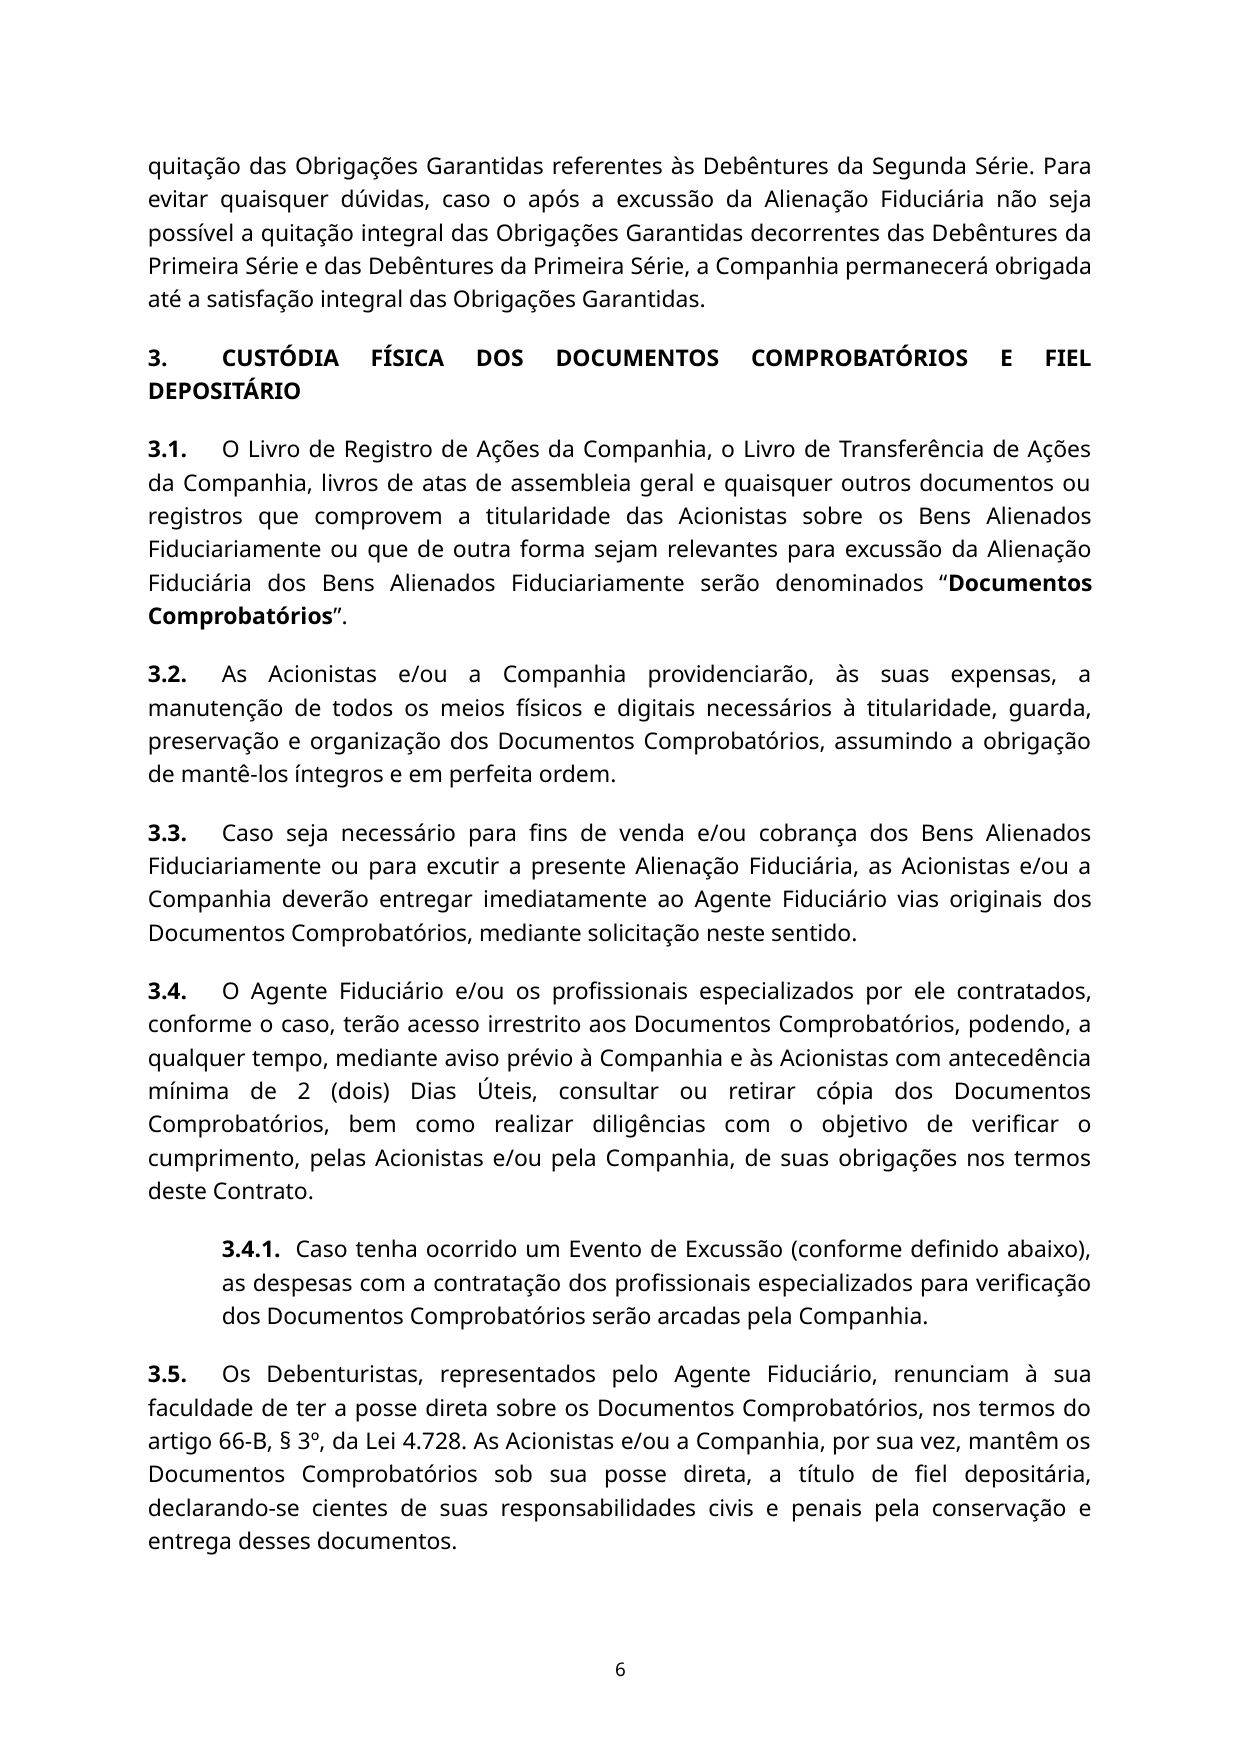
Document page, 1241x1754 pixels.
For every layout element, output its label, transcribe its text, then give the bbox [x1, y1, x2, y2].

list Caso tenha ocorrido um Evento de Excussão (conforme definido abaixo), as despesas com a contratação dos profissionais especializados para verificação dos Documentos Comprobatórios serão arcadas pela Companhia. [222, 1231, 1092, 1331]
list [148, 148, 1092, 314]
list O Livro de Registro de Ações da Companhia, o Livro de Transferência de Ações da Companhia, livros de atas de assembleia geral e quaisquer outros documentos ou registros que comprovem a titularidade das Acionistas sobre os Bens Alienados Fiduciariamente ou que de outra forma sejam relevantes para excussão da Alienação Fiduciária dos Bens Alienados Fiduciariamente serão denominados “Documentos Comprobatórios”. [148, 431, 1092, 631]
list CUSTÓDIA FÍSICA DOS DOCUMENTOS COMPROBATÓRIOS E FIEL DEPOSITÁRIO [148, 339, 1092, 406]
list O Agente Fiduciário e/ou os profissionais especializados por ele contratados, conforme o caso, terão acesso irrestrito aos Documentos Comprobatórios, podendo, a qualquer tempo, mediante aviso prévio à Companhia e às Acionistas com antecedência mínima de 2 (dois) Dias Úteis, consultar ou retirar cópia dos Documentos Comprobatórios, bem como realizar diligências com o objetivo de verificar o cumprimento, pelas Acionistas e/ou pela Companhia, de suas obrigações nos termos deste Contrato. [148, 973, 1092, 1206]
list As Acionistas e/ou a Companhia providenciarão, às suas expensas, a manutenção de todos os meios físicos e digitais necessários à titularidade, guarda, preservação e organização dos Documentos Comprobatórios, assumindo a obrigação de mantê-los íntegros e em perfeita ordem. [148, 656, 1092, 789]
list Os Debenturistas, representados pelo Agente Fiduciário, renunciam à sua faculdade de ter a posse direta sobre os Documentos Comprobatórios, nos termos do artigo 66-B, § 3º, da Lei 4.728. As Acionistas e/ou a Companhia, por sua vez, mantêm os Documentos Comprobatórios sob sua posse direta, a título de fiel depositária, declarando-se cientes de suas responsabilidades civis e penais pela conservação e entrega desses documentos. [148, 1356, 1092, 1556]
list Caso seja necessário para fins de venda e/ou cobrança dos Bens Alienados Fiduciariamente ou para excutir a presente Alienação Fiduciária, as Acionistas e/ou a Companhia deverão entregar imediatamente ao Agente Fiduciário vias originais dos Documentos Comprobatórios, mediante solicitação neste sentido. [148, 814, 1092, 948]
